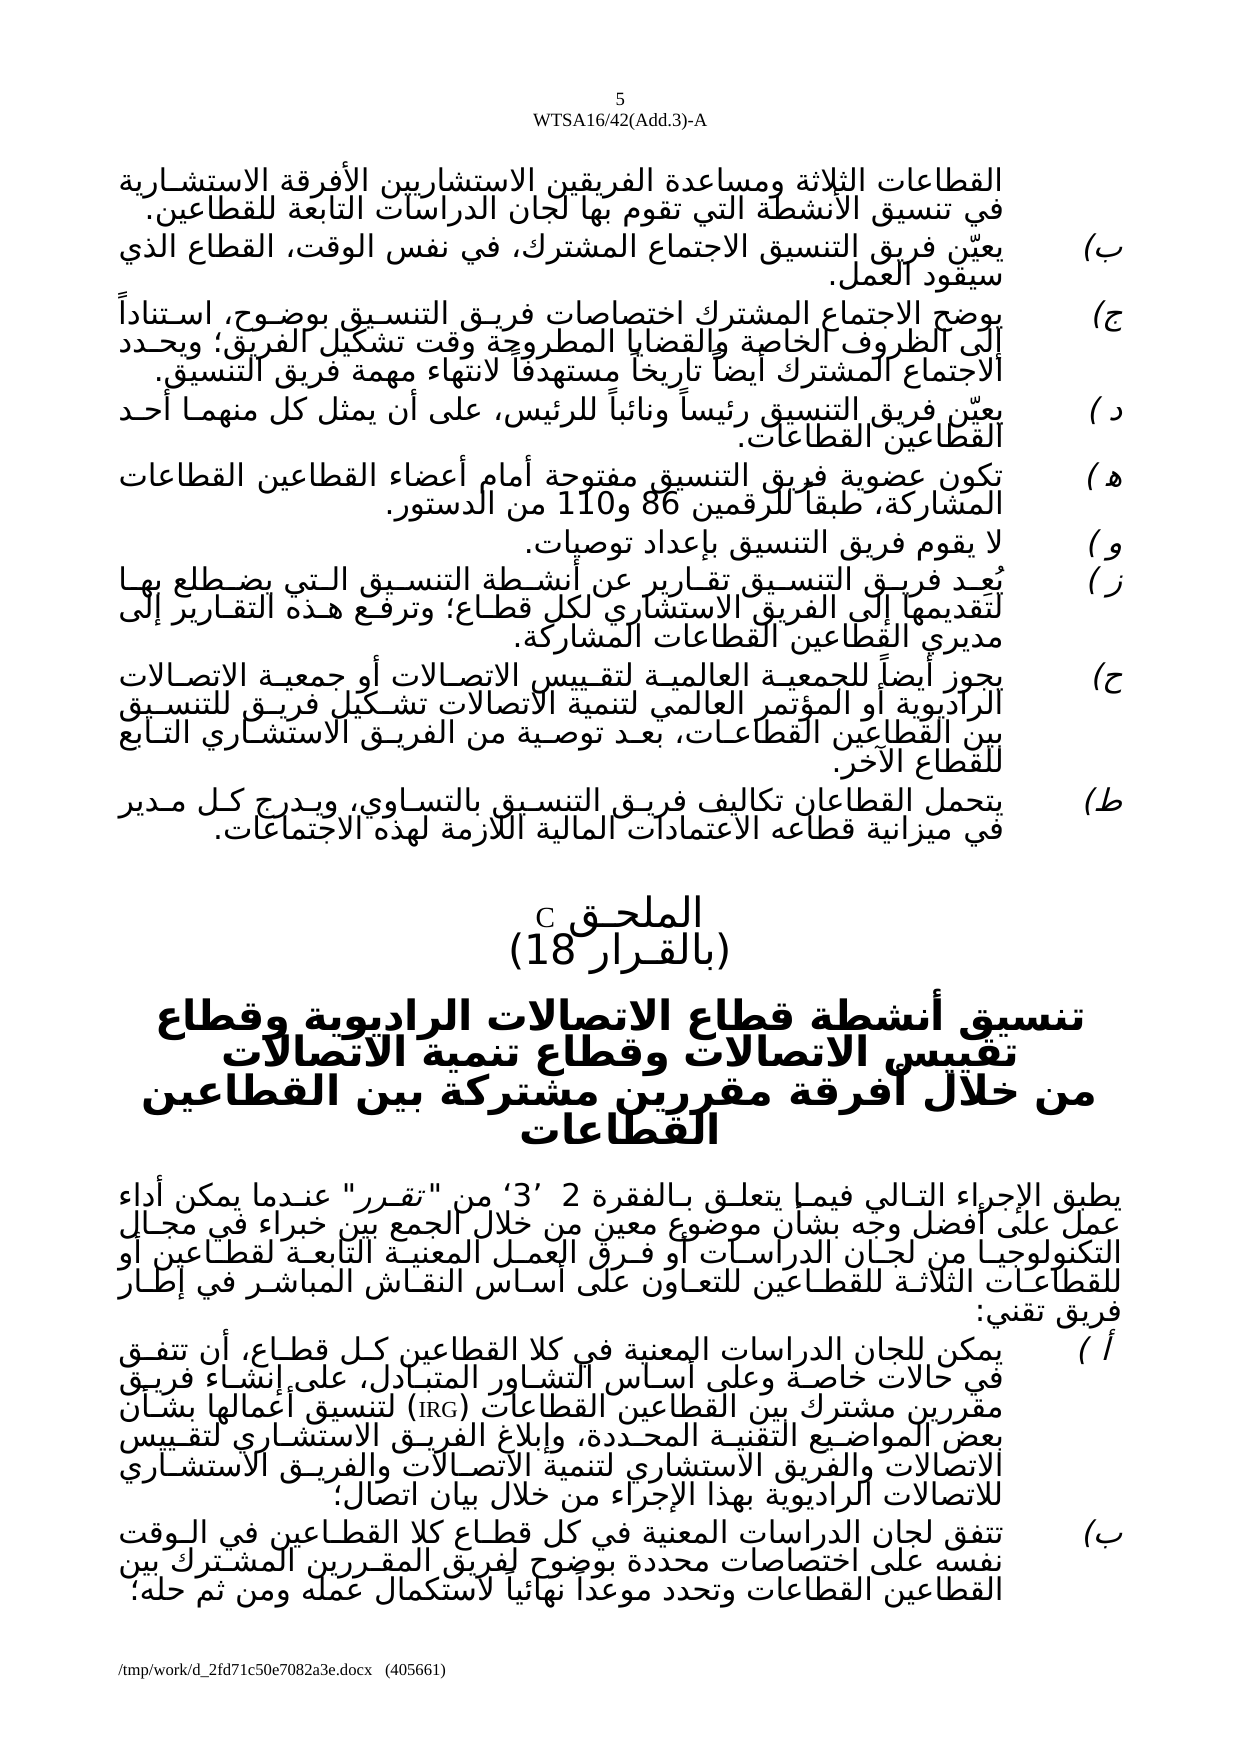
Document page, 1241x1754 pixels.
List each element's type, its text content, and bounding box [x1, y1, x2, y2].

text أ ) يمكن للجان الدراسات المعنية في ، أن تتفق في حالات خاصة وعلى أساس التشاور المتبادل، على إنشاء فريق مقررين مشترك بين (IRG) لتنسيق أعمالها بشأن بعض المواضيع التقنية المحددة، وإبلاغ الفريق الاستشاري لتقييس الاتصالات والفريق الاستشاري للاتصالات الراديوية بهذا الإجراء من خلال بيان اتصال؛ [118, 1337, 1122, 1512]
text ب) تتفق لجان الدراسات المعنية في في الوقت نفسه على اختصاصات محددة بوضوح لفريق المقررين المشترك بين وتحدد موعداً نهائياً لاستكمال عمله ومن ثم حله؛ [118, 1521, 1122, 1608]
title تنسيق أنشطة قطاع الاتصالات الراديوية وقطاع تقييس الاتصالات من خلال أفرقة مقررين مشتركة بين [118, 999, 1122, 1154]
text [118, 168, 1122, 226]
text و ) لا يقوم فريق التنسيق بإعداد توصيات. [118, 530, 1122, 559]
text د ) يعيّن فريق التنسيق رئيساً ونائباً للرئيس، على أن يمثل كل منهما أحد. [118, 397, 1122, 455]
text ال‍ملحـق C (بالقـرار 18) [118, 896, 1122, 974]
text ح) يجوز أيضاً للجمعية العالمية لتقييس الاتصالات أو جمعية الاتصالات الراديوية تشكيل فريق للتنسيق بين، بعد توصية من الفريق الاستشاري التابع للقطاع الآخر. [118, 663, 1122, 780]
text ز ) يُعِد فريق التنسيق تقارير عن أنشطة التنسيق التي يضطلع بها لتقديمها إلى الفريق الاستشاري لكل قطاع؛ وترفع هذه التقارير إلى مديري. [118, 567, 1122, 655]
text ج) يوضح الاجتماع المشترك اختصاصات فريق التنسيق بوضوح، استناداً إلى الظروف الخاصة والقضايا المطروحة وقت تشكيل الفريق؛ ويحدد الاجتماع المشترك أيضاً تاريخاً مستهدفاً لانتهاء مهمة فريق التنسيق. [118, 301, 1122, 389]
text ط) يتحمل القطاعان تكاليف فريق التنسيق بالتساوي، ويدرج كل مدير في ميزانية قطاعه الاعتمادات المالية اللازمة لهذه الاجتماعات. [118, 788, 1122, 846]
title يطبق الإجراء التالي فيما يتعلق بالفقرة 2 ’3‘ من " تقرر" عندما يمكن أداء عمل على أفضل وجه بشأن موضوع معين من خلال الجمع بين خبراء في مجال التكنولوجيا من لجان الدراسات أو فرق العمل المعنية التابعة للتعاون على أساس النقاش المباشر في إطار فريق تقني: [118, 1183, 1122, 1329]
text ب) يعيّن ، في نفس الوقت، القطاع الذي سيقود العمل. [118, 235, 1122, 293]
text ﻫ ) تكون عضوية فريق التنسيق مفتوحة أمام أعضاء، طبقاً للرقمين 86 و110 من الدستور. [118, 463, 1122, 522]
